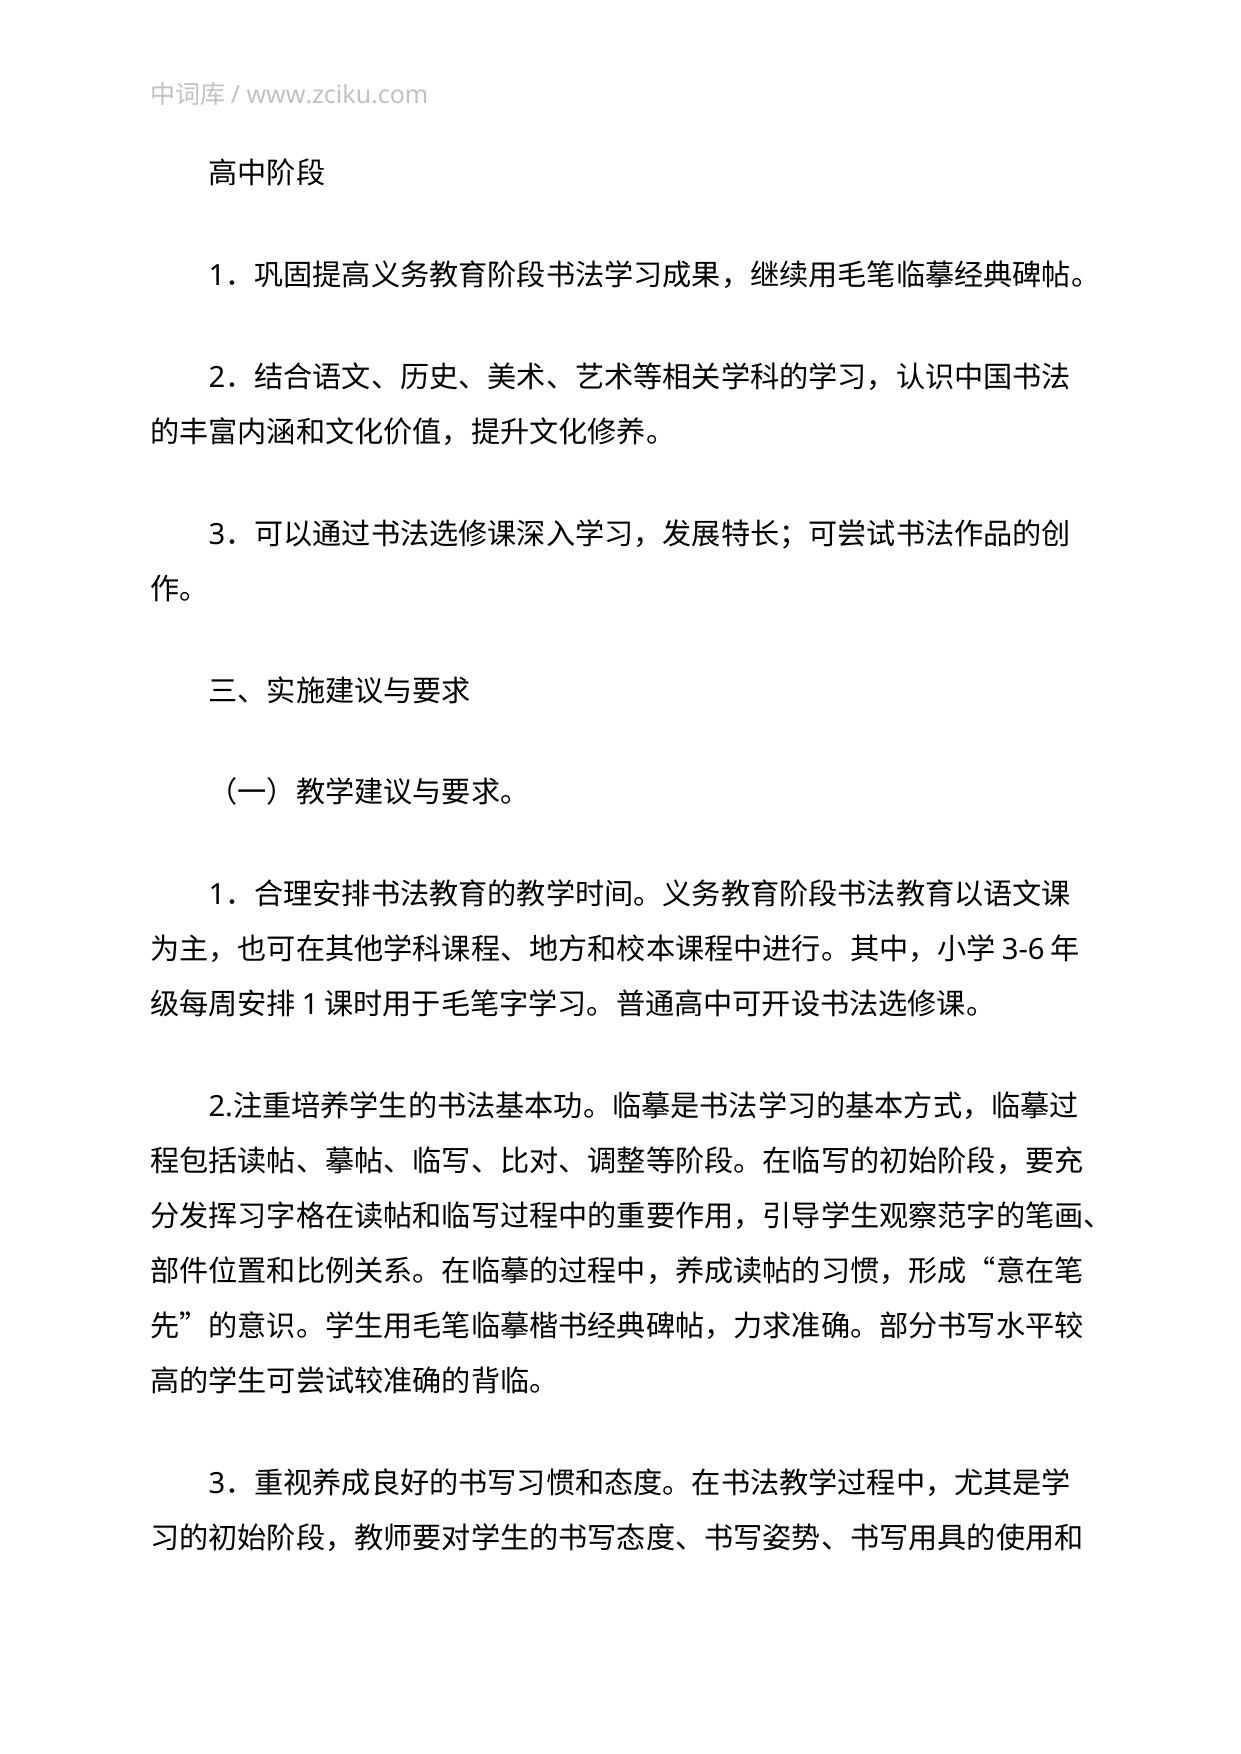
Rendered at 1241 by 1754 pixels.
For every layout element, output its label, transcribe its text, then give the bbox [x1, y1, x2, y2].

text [150, 1459, 1090, 1556]
text 2.注重培养学生的书法基本功。临摹是书法学习的基本方式，临摹过程包括读帖、摹帖、临写、比对、调整等阶段。在临写的初始阶段，要充分发挥习字格在读帖和临写过程中的重要作用，引导学生观察范字的笔画、部件位置和比例关系。在临摹的过程中，养成读帖的习惯，形成“意在笔先”的意识。学生用毛笔临摹楷书经典碑帖，力求准确。部分书写水平较高的学生可尝试较准确的背临。 [150, 1083, 1090, 1400]
text 1．巩固提高义务教育阶段书法学习成果，继续用毛笔临摹经典碑帖。 [150, 252, 1090, 294]
text 2．结合语文、历史、美术、艺术等相关学科的学习，认识中国书法的丰富内涵和文化价值，提升文化修养。 [150, 354, 1090, 451]
text 三、实施建议与要求 [150, 667, 1090, 709]
text 高中阶段 [150, 150, 1090, 192]
text 1．合理安排书法教育的教学时间。义务教育阶段书法教育以语文课为主，也可在其他学科课程、地方和校本课程中进行。其中，小学3-6年级每周安排1课时用于毛笔字学习。普通高中可开设书法选修课。 [150, 871, 1090, 1023]
text （一）教学建议与要求。 [150, 769, 1090, 811]
text 3．可以通过书法选修课深入学习，发展特长；可尝试书法作品的创作。 [150, 511, 1090, 608]
